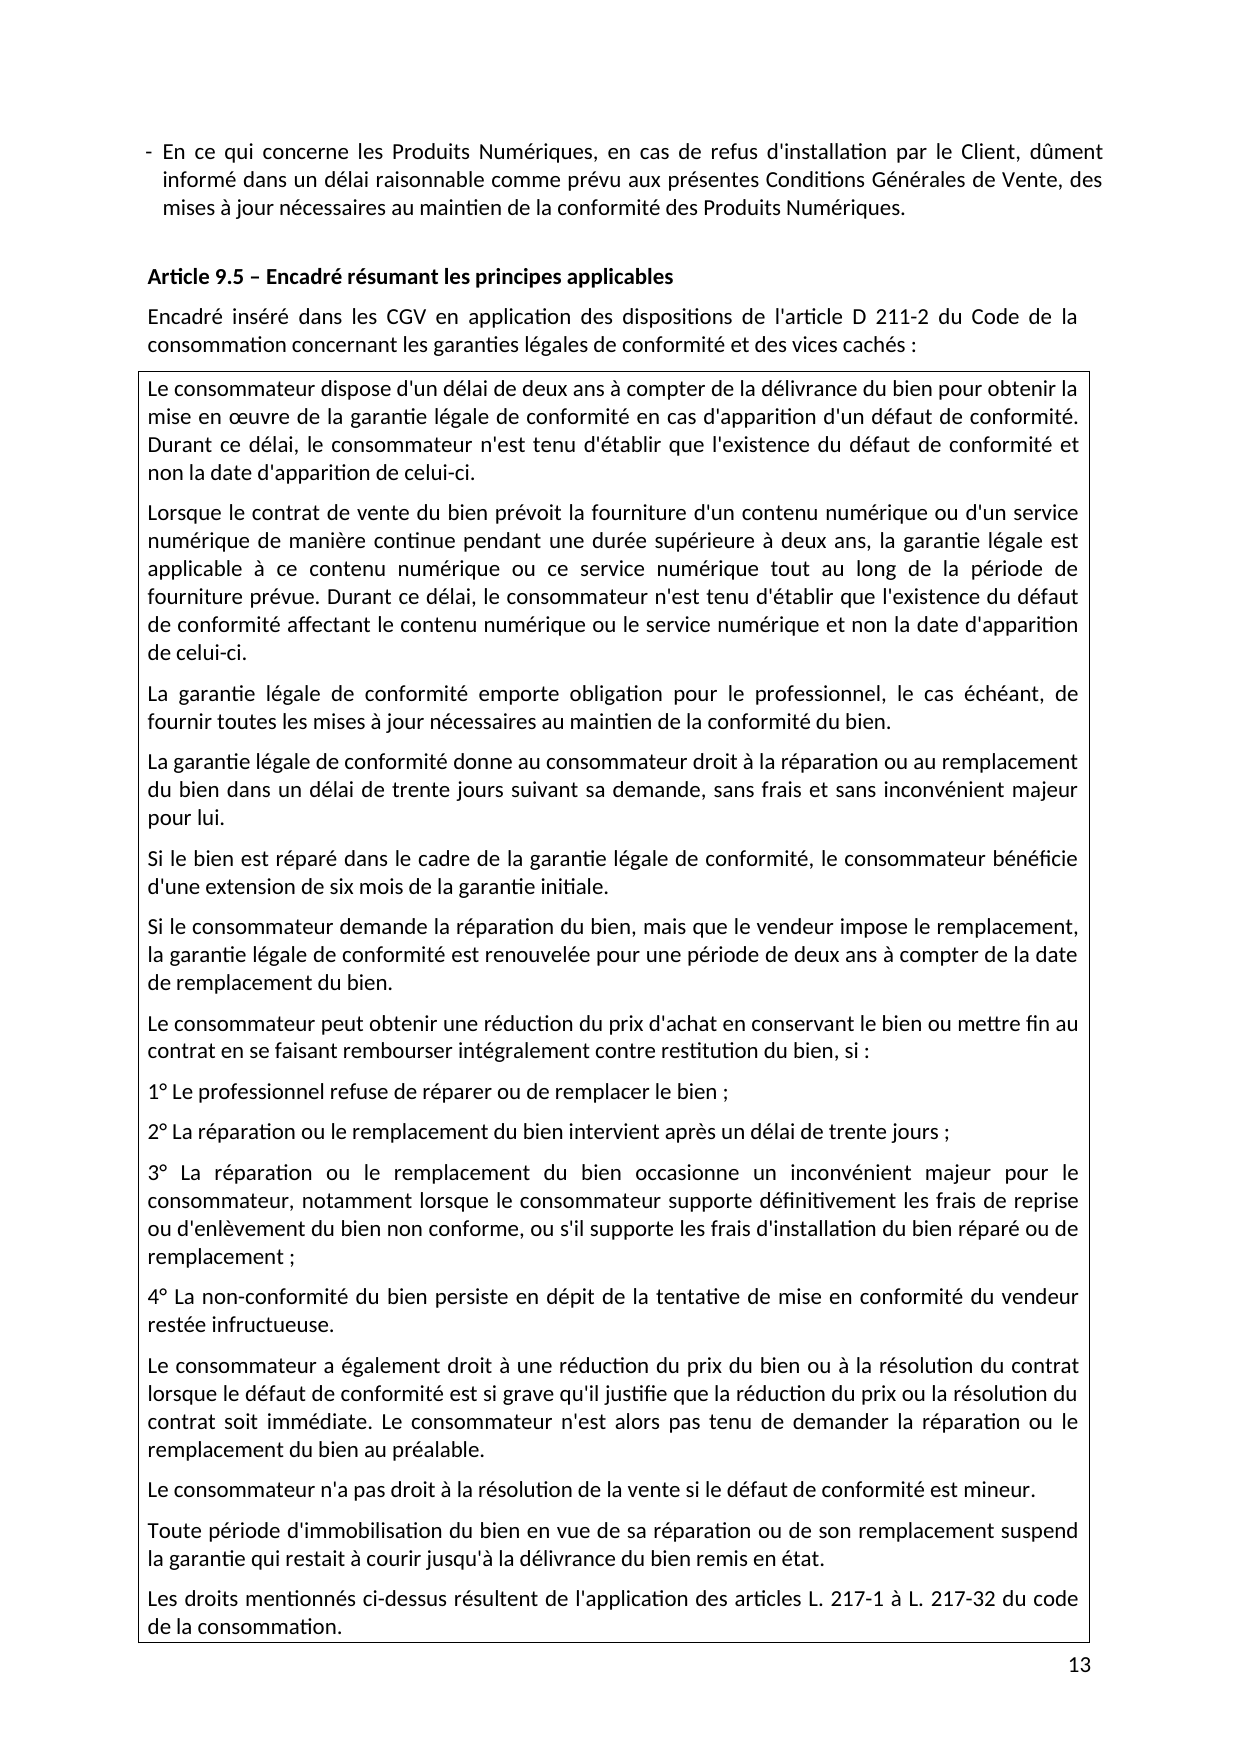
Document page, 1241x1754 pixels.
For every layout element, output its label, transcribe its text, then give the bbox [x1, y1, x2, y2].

text 3° La réparation ou le remplacement du bien occasionne un inconvénient majeur pour le consommateur, notamment lorsque le consommateur supporte définitivement les frais de reprise ou d'enlèvement du bien non conforme, ou s'il supporte les frais d'installation du bien réparé ou de remplacement ; [139, 1155, 1089, 1270]
text Le consommateur peut obtenir une réduction du prix d'achat en conservant le bien ou mettre fin au contrat en se faisant rembourser intégralement contre restitution du bien, si : [139, 1006, 1089, 1065]
text La garantie légale de conformité donne au consommateur droit à la réparation ou au remplacement du bien dans un délai de trente jours suivant sa demande, sans frais et sans inconvénient majeur pour lui. [139, 744, 1089, 831]
text 4° La non-conformité du bien persiste en dépit de la tentative de mise en conformité du vendeur restée infructueuse. [139, 1279, 1089, 1338]
text Si le consommateur demande la réparation du bien, mais que le vendeur impose le remplacement, la garantie légale de conformité est renouvelée pour une période de deux ans à compter de la date de remplacement du bien. [139, 909, 1089, 996]
text 2° La réparation ou le remplacement du bien intervient après un délai de trente jours ; [139, 1114, 1089, 1146]
list En ce qui concerne les Produits Numériques, en cas de refus d'installation par le Client, dûment informé dans un délai raisonnable comme prévu aux présentes Conditions Générales de Vente, des mises à jour nécessaires au maintien de la conformité des Produits Numériques. [145, 137, 1105, 222]
text 1° Le professionnel refuse de réparer ou de remplacer le bien ; [139, 1074, 1089, 1105]
text Toute période d'immobilisation du bien en vue de sa réparation ou de son remplacement suspend la garantie qui restait à courir jusqu'à la délivrance du bien remis en état. [139, 1513, 1089, 1572]
text La garantie légale de conformité emporte obligation pour le professionnel, le cas échéant, de fournir toutes les mises à jour nécessaires au maintien de la conformité du bien. [139, 676, 1089, 735]
text Le consommateur a également droit à une réduction du prix du bien ou à la résolution du contrat lorsque le défaut de conformité est si grave qu'il justifie que la réduction du prix ou la résolution du contrat soit immédiate. Le consommateur n'est alors pas tenu de demander la réparation ou le remplacement du bien au préalable. [139, 1348, 1089, 1463]
subtitle Article 9.5 – Encadré résumant les principes applicables [147, 262, 1105, 290]
text Lorsque le contrat de vente du bien prévoit la fourniture d'un contenu numérique ou d'un service numérique de manière continue pendant une durée supérieure à deux ans, la garantie légale est applicable à ce contenu numérique ou ce service numérique tout au long de la période de fourniture prévue. Durant ce délai, le consommateur n'est tenu d'établir que l'existence du défaut de conformité affectant le contenu numérique ou le service numérique et non la date d'apparition de celui-ci. [139, 495, 1089, 666]
text Le consommateur dispose d'un délai de deux ans à compter de la délivrance du bien pour obtenir la mise en œuvre de la garantie légale de conformité en cas d'apparition d'un défaut de conformité. Durant ce délai, le consommateur n'est tenu d'établir que l'existence du défaut de conformité et non la date d'apparition de celui-ci. [139, 372, 1089, 486]
text Les droits mentionnés ci-dessus résultent de l'application des articles L. 217-1 à L. 217-32 du code de la consommation. [139, 1581, 1089, 1642]
text Si le bien est réparé dans le cadre de la garantie légale de conformité, le consommateur bénéficie d'une extension de six mois de la garantie initiale. [139, 841, 1089, 900]
text Le consommateur n'a pas droit à la résolution de la vente si le défaut de conformité est mineur. [139, 1472, 1089, 1503]
text Encadré inséré dans les CGV en application des dispositions de l'article D 211-2 du Code de la consommation concernant les garanties légales de conformité et des vices cachés : [147, 302, 1081, 358]
